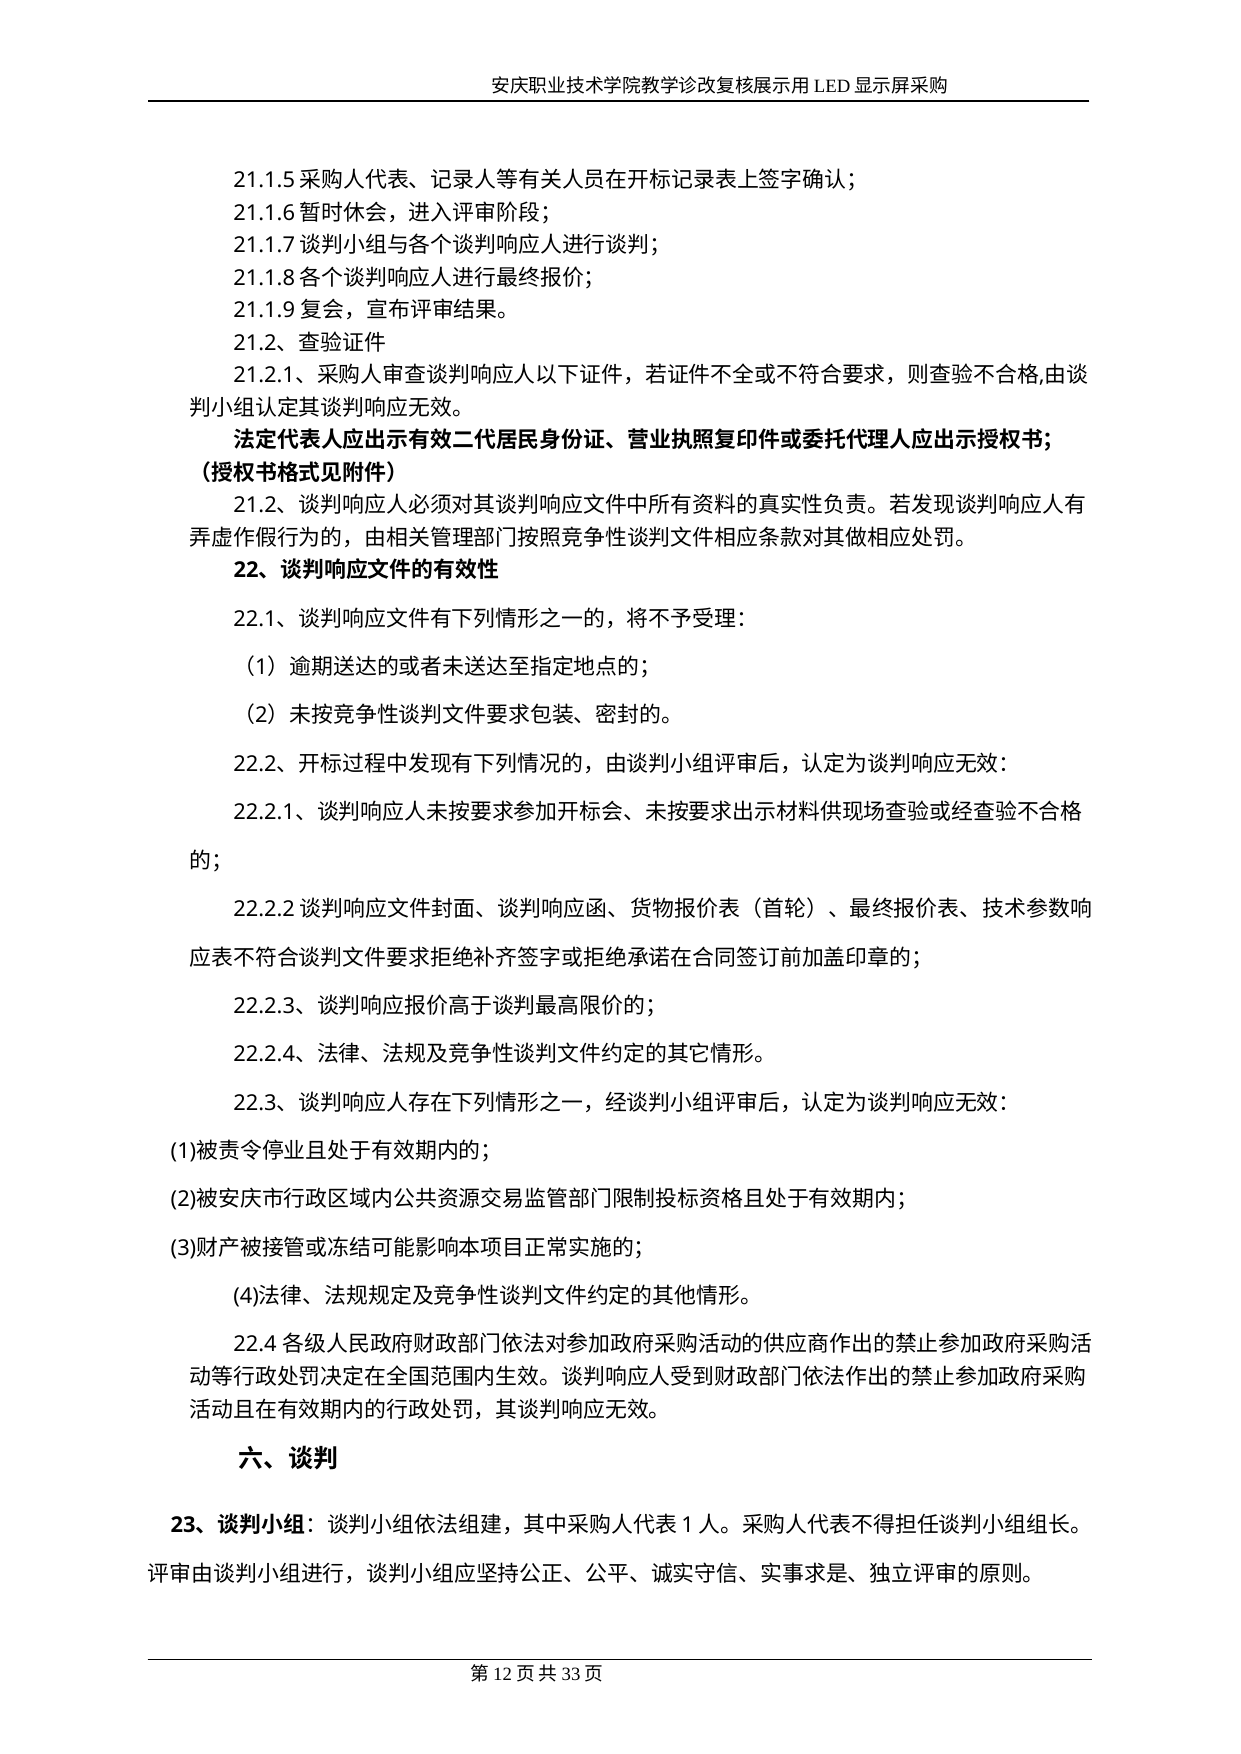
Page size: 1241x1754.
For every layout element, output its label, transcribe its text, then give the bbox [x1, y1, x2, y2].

text 21.2、查验证件 [189, 324, 1092, 357]
text (2)被安庆市行政区域内公共资源交易监管部门限制投标资格且处于有效期内； [148, 1181, 1092, 1214]
subtitle 六、谈判 [189, 1424, 1092, 1489]
text 22.1、谈判响应文件有下列情形之一的，将不予受理： [189, 600, 1092, 633]
text 21.1.6暂时休会，进入评审阶段； [189, 194, 1092, 227]
text 21.1.7谈判小组与各个谈判响应人进行谈判； [189, 227, 1092, 259]
text 22.2.1、谈判响应人未按要求参加开标会、未按要求出示材料供现场查验或经查验不合格的； [189, 794, 1092, 875]
text 22.4 各级人民政府财政部门依法对参加政府采购活动的供应商作出的禁止参加政府采购活动等行政处罚决定在全国范围内生效。谈判响应人受到财政部门依法作出的禁止参加政府采购活动且在有效期内的行政处罚，其谈判响应无效。 [189, 1326, 1092, 1424]
text 法定代表人应出示有效二代居民身份证、营业执照复印件或委托代理人应出示授权书；（授权书格式见附件） [189, 422, 1092, 487]
text (3)财产被接管或冻结可能影响本项目正常实施的； [148, 1229, 1092, 1262]
text 22.3、谈判响应人存在下列情形之一，经谈判小组评审后，认定为谈判响应无效： [189, 1084, 1092, 1117]
text 22.2.4、法律、法规及竞争性谈判文件约定的其它情形。 [189, 1036, 1092, 1069]
text 23、谈判小组：谈判小组依法组建，其中采购人代表1人。采购人代表不得担任谈判小组组长。评审由谈判小组进行，谈判小组应坚持公正、公平、诚实守信、实事求是、独立评审的原则。 [148, 1507, 1092, 1588]
text （2）未按竞争性谈判文件要求包装、密封的。 [189, 697, 1092, 729]
text (1)被责令停业且处于有效期内的； [148, 1133, 1092, 1165]
text 22、谈判响应文件的有效性 [189, 552, 1092, 584]
text 22.2.2谈判响应文件封面、谈判响应函、货物报价表（首轮）、最终报价表、技术参数响应表不符合谈判文件要求拒绝补齐签字或拒绝承诺在合同签订前加盖印章的； [189, 891, 1092, 972]
text （1）逾期送达的或者未送达至指定地点的； [189, 649, 1092, 681]
text 21.1.9 复会，宣布评审结果。 [189, 292, 1092, 324]
text 22.2、开标过程中发现有下列情况的，由谈判小组评审后，认定为谈判响应无效： [189, 745, 1092, 778]
text 21.1.8各个谈判响应人进行最终报价； [189, 259, 1092, 292]
text 21.2、谈判响应人必须对其谈判响应文件中所有资料的真实性负责。若发现谈判响应人有弄虚作假行为的，由相关管理部门按照竞争性谈判文件相应条款对其做相应处罚。 [189, 487, 1092, 552]
text 22.2.3、谈判响应报价高于谈判最高限价的； [189, 988, 1092, 1020]
text 21.2.1、采购人审查谈判响应人以下证件，若证件不全或不符合要求，则查验不合格,由谈判小组认定其谈判响应无效。 [189, 357, 1092, 422]
text (4)法律、法规规定及竞争性谈判文件约定的其他情形。 [189, 1278, 1092, 1310]
text 21.1.5采购人代表、记录人等有关人员在开标记录表上签字确认； [189, 162, 1092, 194]
